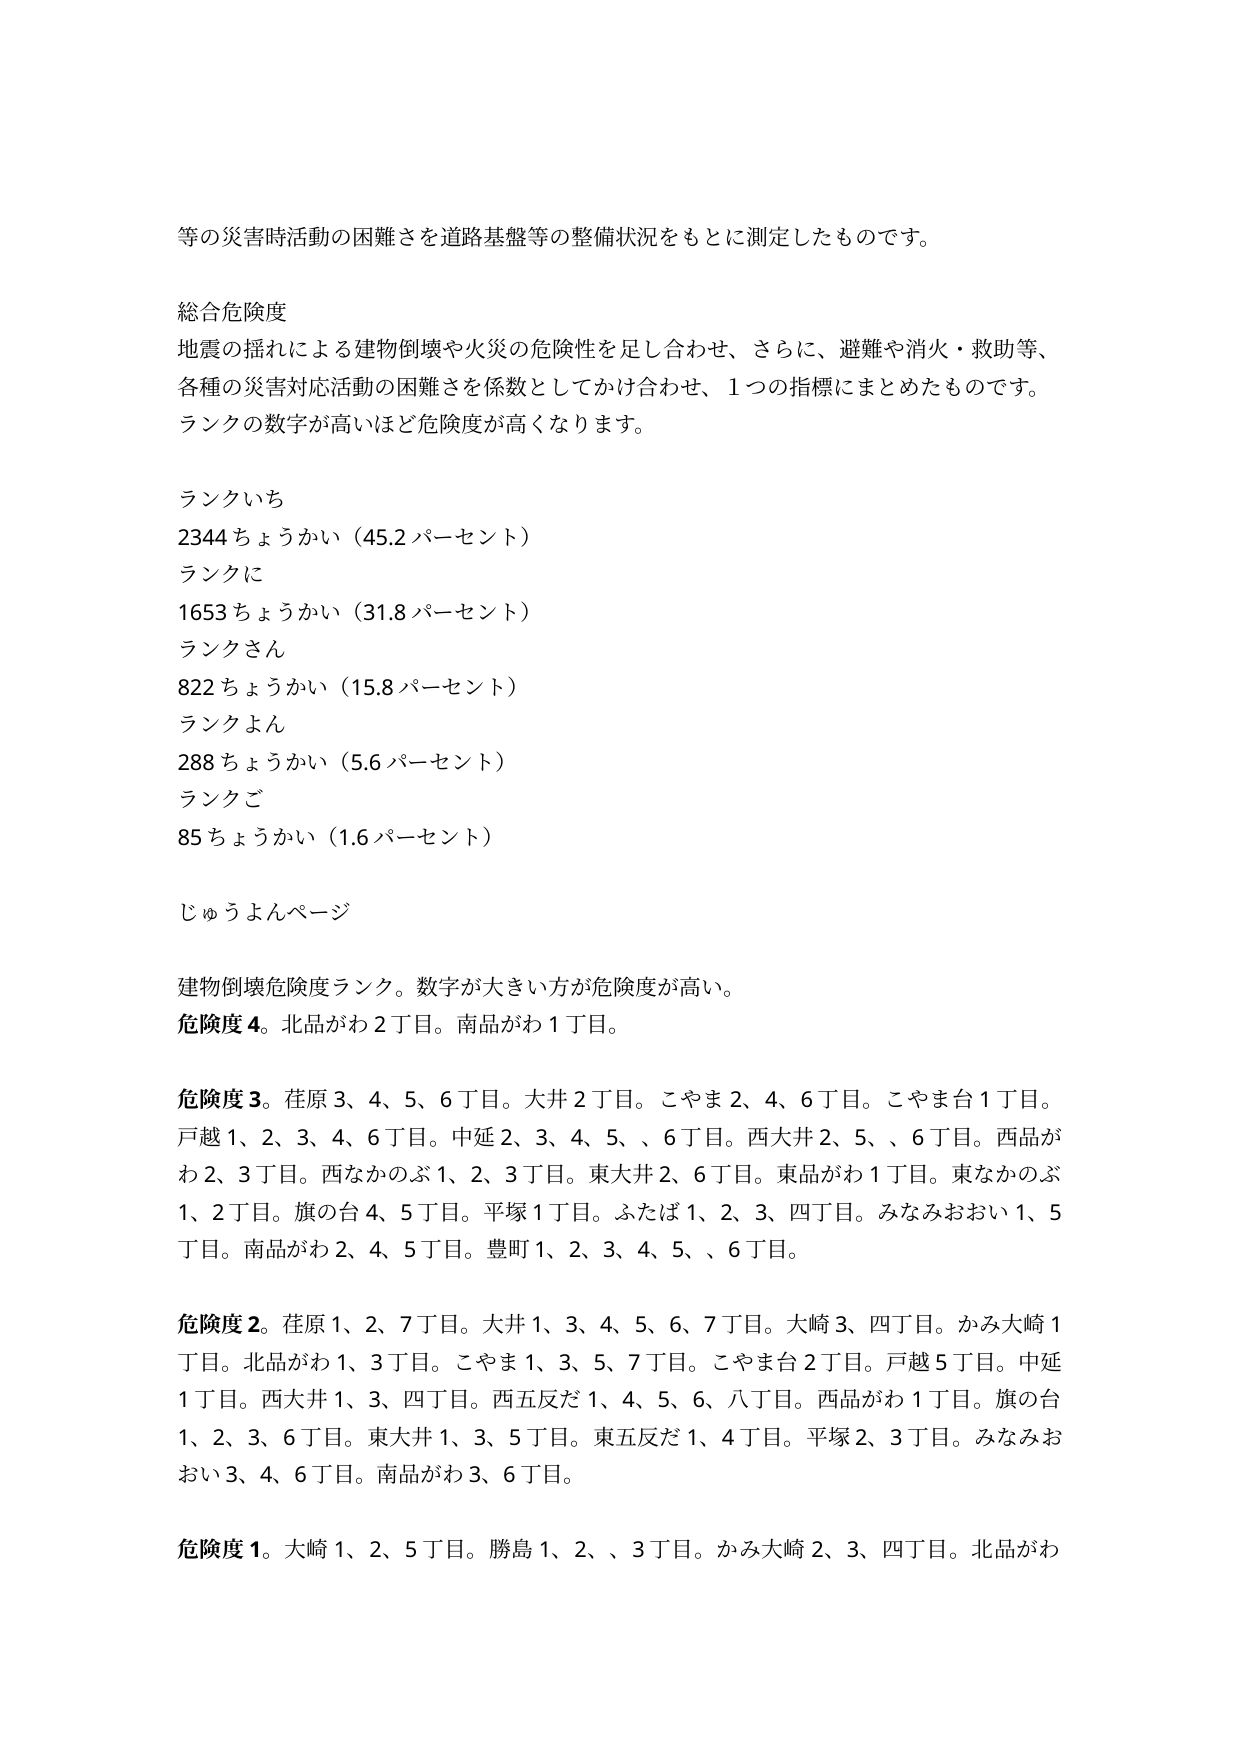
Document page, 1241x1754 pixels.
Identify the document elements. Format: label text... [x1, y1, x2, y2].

text 2344ちょうかい（45.2パーセント） [177, 517, 1063, 554]
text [177, 217, 1063, 254]
text ランクよん [177, 704, 1063, 742]
text ランクいち [177, 479, 1063, 517]
text ランクに [177, 554, 1063, 592]
text 総合危険度 [177, 292, 1063, 329]
text ランクさん [177, 629, 1063, 667]
text ランクご [177, 779, 1063, 817]
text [177, 1529, 1063, 1567]
text 危険度2。荏原1、2、7丁目。大井1、3、4、5、6、7丁目。大崎3、四丁目。かみ大崎1丁目。北品がわ1、3丁目。こやま1、3、5、7丁目。こやま台2丁目。戸越5丁目。中延1丁目。西大井1、3、四丁目。西五反だ1、4、5、6、八丁目。西品がわ1丁目。旗の台1、2、3、6丁目。東大井1、3、5丁目。東五反だ1、4丁目。平塚2、3丁目。みなみおおい3、4、6丁目。南品がわ3、6丁目。 [177, 1304, 1063, 1492]
text 危険度3。荏原3、4、5、6丁目。大井2丁目。こやま2、4、6丁目。こやま台1丁目。戸越1、2、3、4、6丁目。中延2、3、4、5、、6丁目。西大井2、5、、6丁目。西品がわ2、3丁目。西なかのぶ1、2、3丁目。東大井2、6丁目。東品がわ1丁目。東なかのぶ1、2丁目。旗の台4、5丁目。平塚1丁目。ふたば1、2、3、四丁目。みなみおおい1、5丁目。南品がわ2、4、5丁目。豊町1、2、3、4、5、、6丁目。 [177, 1079, 1063, 1267]
text 建物倒壊危険度ランク。数字が大きい方が危険度が高い。 [177, 967, 1063, 1004]
text じゅうよんページ [177, 892, 1063, 929]
text 822ちょうかい（15.8パーセント） [177, 667, 1063, 704]
text 危険度4。北品がわ2丁目。南品がわ1丁目。 [177, 1004, 1063, 1042]
text 地震の揺れによる建物倒壊や火災の危険性を足し合わせ、さらに、避難や消火・救助等、各種の災害対応活動の困難さを係数としてかけ合わせ、１つの指標にまとめたものです。 [177, 329, 1063, 404]
text ランクの数字が高いほど危険度が高くなります。 [177, 404, 1063, 442]
text 85ちょうかい（1.6パーセント） [177, 817, 1063, 854]
text 288ちょうかい（5.6パーセント） [177, 742, 1063, 779]
text 1653ちょうかい（31.8パーセント） [177, 592, 1063, 629]
